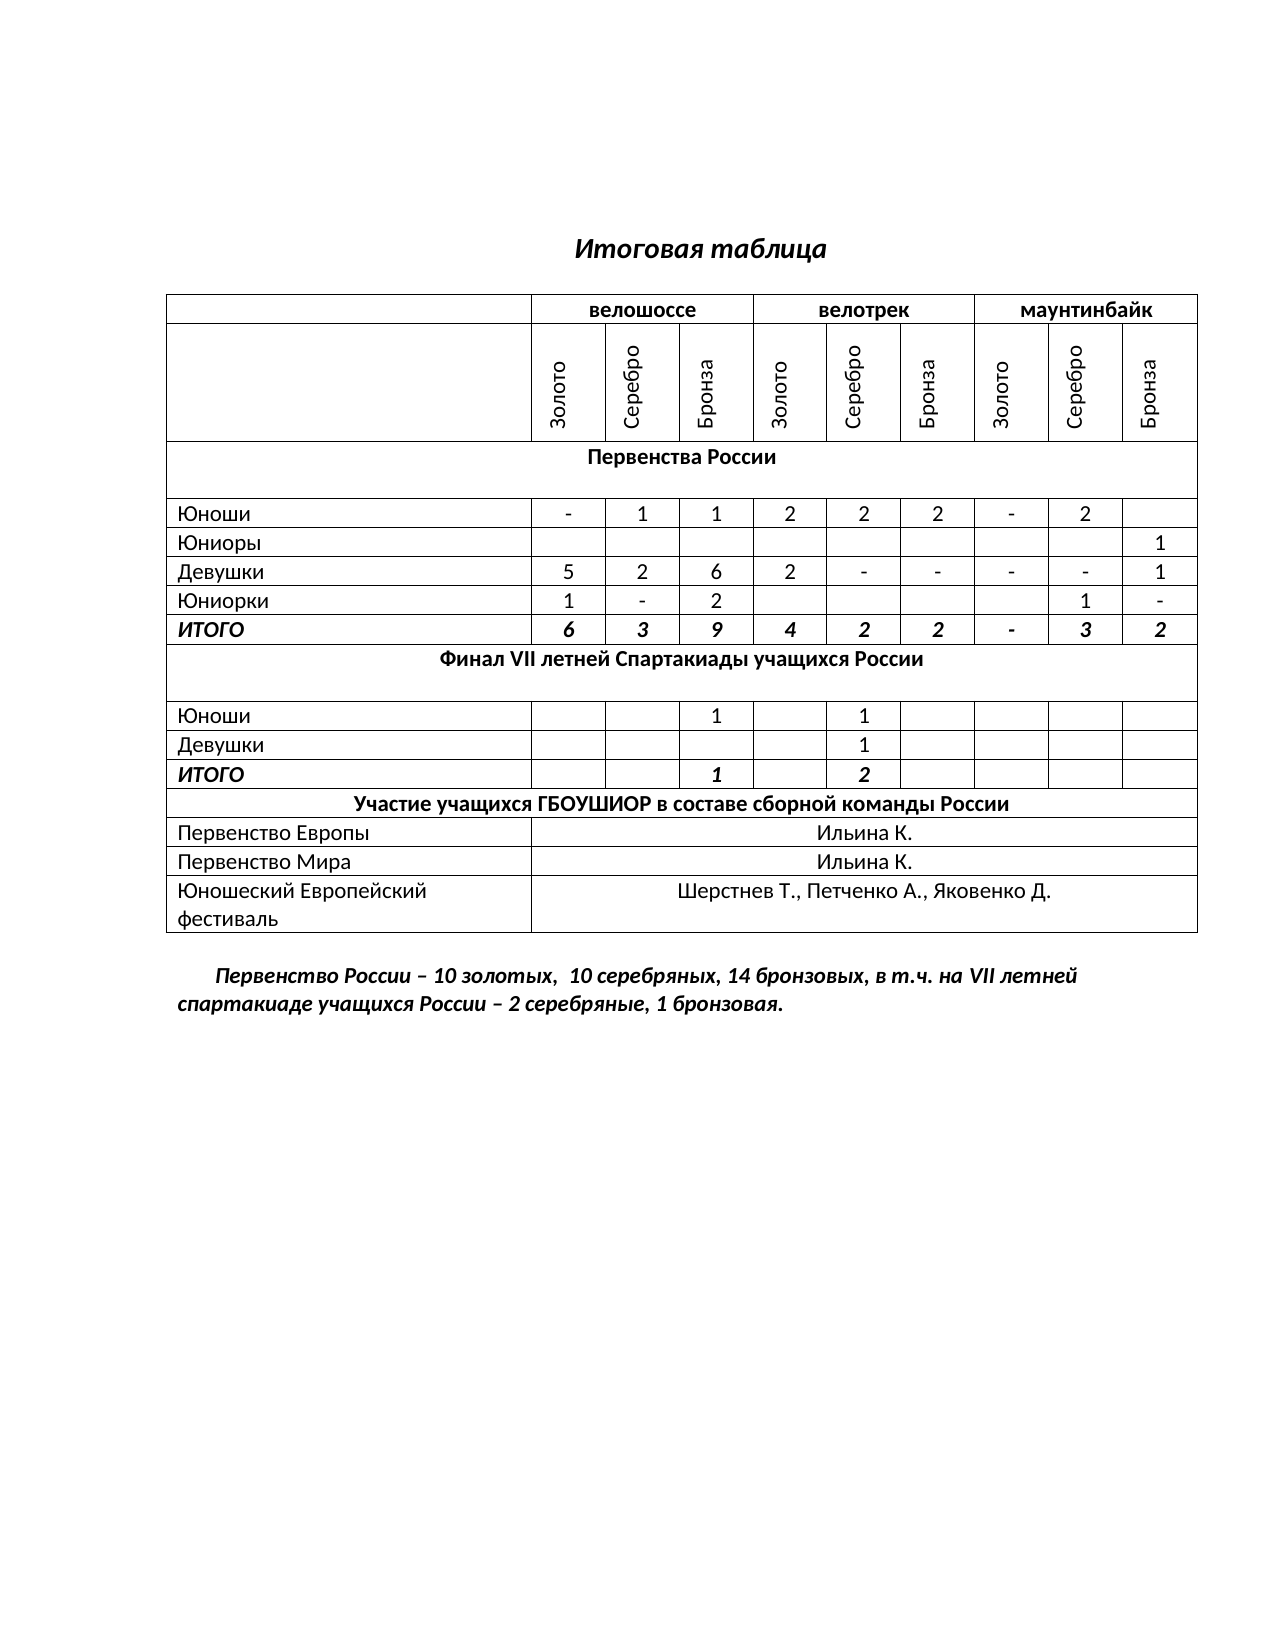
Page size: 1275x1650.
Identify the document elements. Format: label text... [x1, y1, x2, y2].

table_cell - [975, 499, 1048, 527]
table_cell [532, 731, 605, 759]
table_cell 3 [606, 615, 679, 643]
table_cell 2 [1049, 499, 1122, 527]
table_cell [606, 528, 679, 556]
table_cell [606, 731, 679, 759]
table_cell [1049, 702, 1122, 729]
table_cell - [827, 557, 900, 585]
table_cell Юниоры [167, 528, 531, 556]
table_cell Финал VII летней Спартакиады учащихся России [167, 645, 1197, 701]
table_cell - [975, 615, 1048, 643]
table_header велотрек [754, 295, 974, 323]
table_cell [754, 731, 826, 759]
table_cell Юноши [167, 499, 531, 527]
table_cell 1 [1123, 528, 1197, 556]
table_cell Серебро [1049, 324, 1122, 441]
table_cell Первенство Европы [167, 818, 531, 846]
table_cell [901, 702, 974, 729]
table_cell 2 [827, 760, 900, 788]
table_header [167, 295, 531, 323]
table_cell [532, 760, 605, 788]
table_cell [901, 760, 974, 788]
table_cell Золото [532, 324, 605, 441]
table_cell 2 [1123, 615, 1197, 643]
table_cell [754, 702, 826, 729]
table_cell Серебро [606, 324, 679, 441]
table_cell [754, 528, 826, 556]
table_cell [975, 702, 1048, 729]
table_cell 1 [606, 499, 679, 527]
table_cell Бронза [680, 324, 753, 441]
table_cell [754, 586, 826, 614]
table_cell [606, 702, 679, 729]
table_cell Шерстнев Т., Петченко А., Яковенко Д. [532, 876, 1197, 932]
table_cell Юношеский Европейский фестиваль [167, 876, 531, 932]
table_cell Ильина К. [532, 818, 1197, 846]
table_cell Серебро [827, 324, 900, 441]
table_cell Девушки [167, 731, 531, 759]
table_cell Юноши [167, 702, 531, 729]
table_cell [975, 528, 1048, 556]
table_cell 1 [827, 731, 900, 759]
table_cell Первенства России [167, 442, 1197, 498]
table_cell - [1049, 557, 1122, 585]
table_cell [975, 586, 1048, 614]
table_cell [606, 760, 679, 788]
table_cell - [606, 586, 679, 614]
table_cell 1 [1123, 557, 1197, 585]
table_cell 2 [606, 557, 679, 585]
table_cell 1 [680, 499, 753, 527]
table_cell Бронза [1123, 324, 1197, 441]
table_cell [167, 324, 531, 441]
table_cell 2 [754, 499, 826, 527]
table_cell 5 [532, 557, 605, 585]
table_cell [532, 528, 605, 556]
table_cell 2 [901, 615, 974, 643]
table_cell [901, 586, 974, 614]
table_cell [1123, 760, 1197, 788]
table_cell [680, 731, 753, 759]
table_cell 2 [827, 615, 900, 643]
text Итоговая таблица [177, 230, 1186, 266]
table_cell [1049, 528, 1122, 556]
table_cell 6 [680, 557, 753, 585]
table_cell - [975, 557, 1048, 585]
text Первенство России – 10 золотых, 10 серебряных, 14 бронзовых, в т.ч. на VII летней спартакиаде учащихся России – 2 серебряные, 1 бронзовая. [177, 961, 1186, 1017]
table_cell Золото [975, 324, 1048, 441]
table_header велошоссе [532, 295, 753, 323]
table_cell [975, 731, 1048, 759]
table_cell [1049, 760, 1122, 788]
table_cell 2 [827, 499, 900, 527]
table_cell 1 [680, 702, 753, 729]
table_cell 1 [827, 702, 900, 729]
table_cell Ильина К. [532, 847, 1197, 875]
table_cell 1 [1049, 586, 1122, 614]
table_cell [901, 731, 974, 759]
table_cell 2 [680, 586, 753, 614]
table_cell 2 [754, 557, 826, 585]
table_cell 4 [754, 615, 826, 643]
table_cell Юниорки [167, 586, 531, 614]
table_cell 2 [901, 499, 974, 527]
table_cell [827, 528, 900, 556]
table_cell [901, 528, 974, 556]
table_cell [827, 586, 900, 614]
table_cell Девушки [167, 557, 531, 585]
table_cell [1123, 499, 1197, 527]
table_cell [1049, 731, 1122, 759]
table_cell 6 [532, 615, 605, 643]
table_cell Первенство Мира [167, 847, 531, 875]
table_cell 3 [1049, 615, 1122, 643]
table_cell [975, 760, 1048, 788]
table_cell [1123, 731, 1197, 759]
table_cell - [1123, 586, 1197, 614]
table_cell - [532, 499, 605, 527]
table_cell 1 [532, 586, 605, 614]
table_cell [754, 760, 826, 788]
table_cell ИТОГО [167, 615, 531, 643]
table_cell ИТОГО [167, 760, 531, 788]
table_cell [1123, 702, 1197, 729]
table_cell [680, 528, 753, 556]
table_cell 9 [680, 615, 753, 643]
table_cell 1 [680, 760, 753, 788]
table_header маунтинбайк [975, 295, 1197, 323]
table_cell - [901, 557, 974, 585]
table_cell Участие учащихся ГБОУШИОР в составе сборной команды России [167, 789, 1197, 817]
table_cell Бронза [901, 324, 974, 441]
table_cell [532, 702, 605, 729]
table_cell Золото [754, 324, 826, 441]
